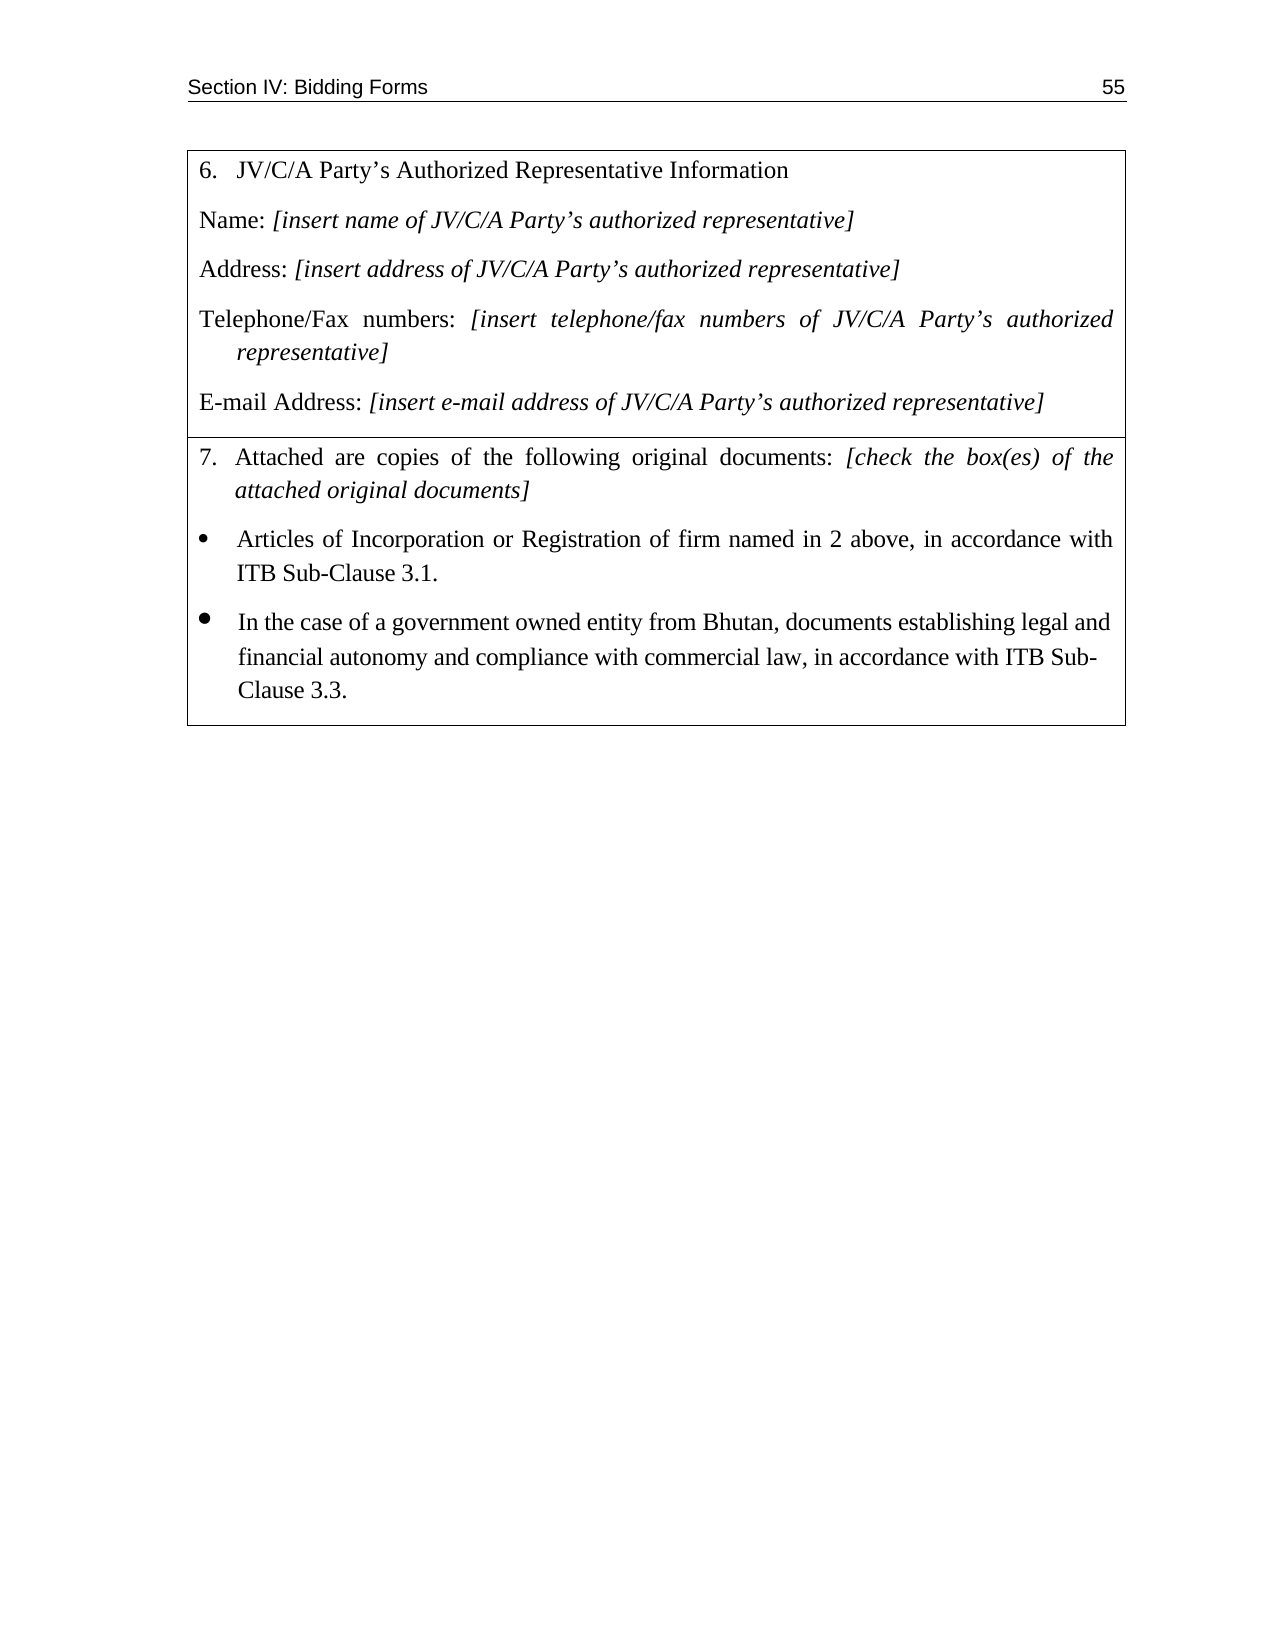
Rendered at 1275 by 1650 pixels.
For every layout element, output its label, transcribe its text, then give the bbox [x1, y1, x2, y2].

table_cell 7. Attached are copies of the following original documents: [check the box(es) of the attached original documents] Articles of Incorporation or Registration of firm named in 2 above, in accordance with ITB Sub-Clause 3.1. In the case of a government owned entity from , documents establishing legal and financial autonomy and compliance with commercial law, in accordance with ITB Sub-Clause 3.3. [188, 438, 1125, 725]
table_cell 6. JV/C/A Party’s Authorized Representative Information Name: [insert name of JV/C/A Party’s authorized representative] Address: [insert address of JV/C/A Party’s authorized representative] Telephone/Fax numbers: [insert telephone/fax numbers of JV/C/A Party’s authorized representative] E-mail Address: [insert e-mail address of JV/C/A Party’s authorized representative] [188, 151, 1125, 437]
